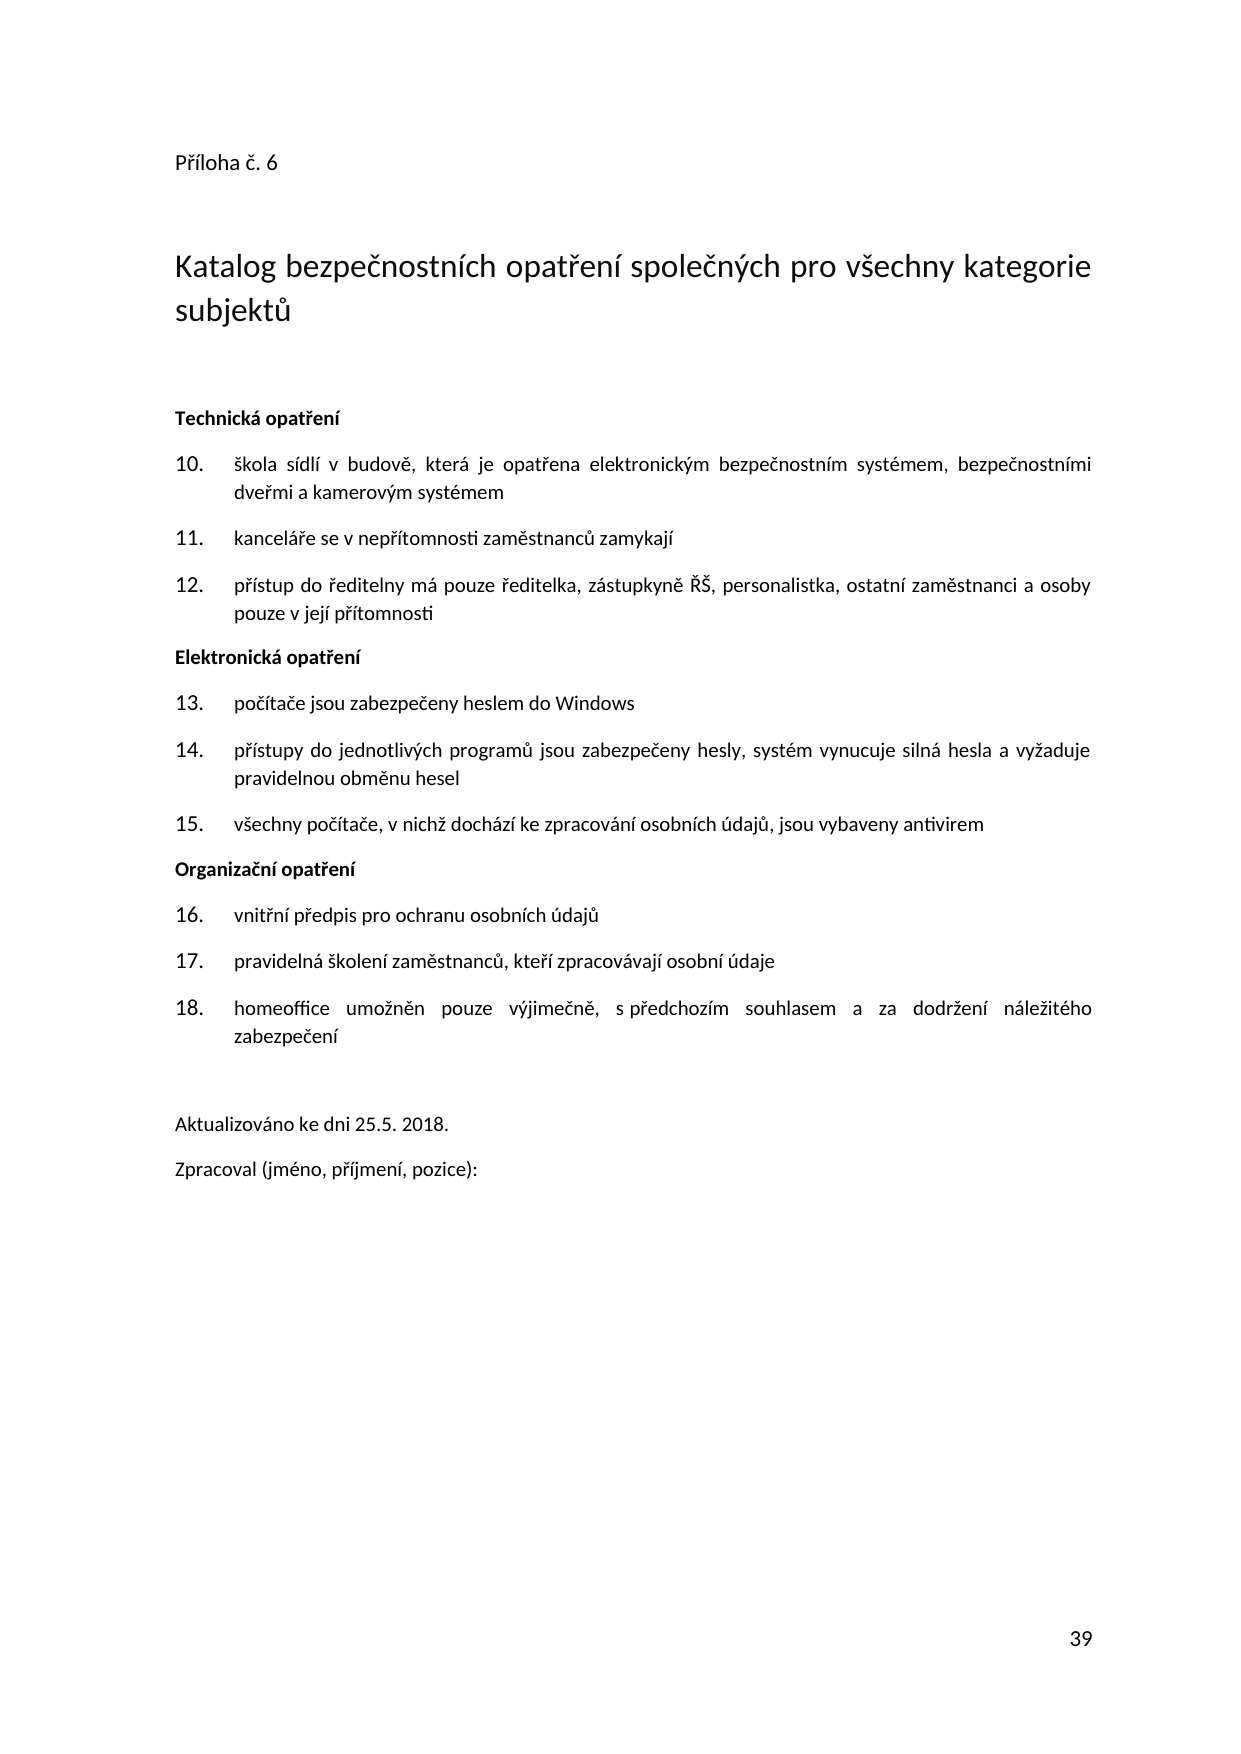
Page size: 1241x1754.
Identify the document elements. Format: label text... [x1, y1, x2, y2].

subtitle Katalog bezpečnostních opatření společných pro všechny kategorie subjektů [175, 245, 1092, 330]
text Technická opatření [175, 405, 1092, 430]
list přístupy do jednotlivých programů jsou zabezpečeny hesly, systém vynucuje silná hesla a vyžaduje pravidelnou obměnu hesel [175, 735, 1092, 790]
list počítače jsou zabezpečeny heslem do Windows [175, 688, 1092, 716]
text Elektronická opatření [175, 644, 1092, 669]
list přístup do ředitelny má pouze ředitelka, zástupkyně ŘŠ, personalistka, ostatní zaměstnanci a osoby pouze v její přítomnosti [175, 570, 1092, 625]
text Příloha č. 6 [175, 148, 1092, 176]
list všechny počítače, v nichž dochází ke zpracování osobních údajů, jsou vybaveny antivirem [175, 809, 1092, 837]
text Aktualizováno ke dni 25.5. 2018. [175, 1112, 1092, 1137]
list pravidelná školení zaměstnanců, kteří zpracovávají osobní údaje [175, 947, 1092, 975]
list škola sídlí v budově, která je opatřena elektronickým bezpečnostním systémem, bezpečnostními dveřmi a kamerovým systémem [175, 449, 1092, 504]
text Organizační opatření [175, 856, 1092, 881]
list kanceláře se v nepřítomnosti zaměstnanců zamykají [175, 523, 1092, 551]
text Zpracoval (jméno, příjmení, pozice): [175, 1156, 1092, 1181]
list vnitřní předpis pro ochranu osobních údajů [175, 900, 1092, 928]
list homeoffice umožněn pouze výjimečně, s předchozím souhlasem a za dodržení náležitého zabezpečení [175, 993, 1092, 1049]
